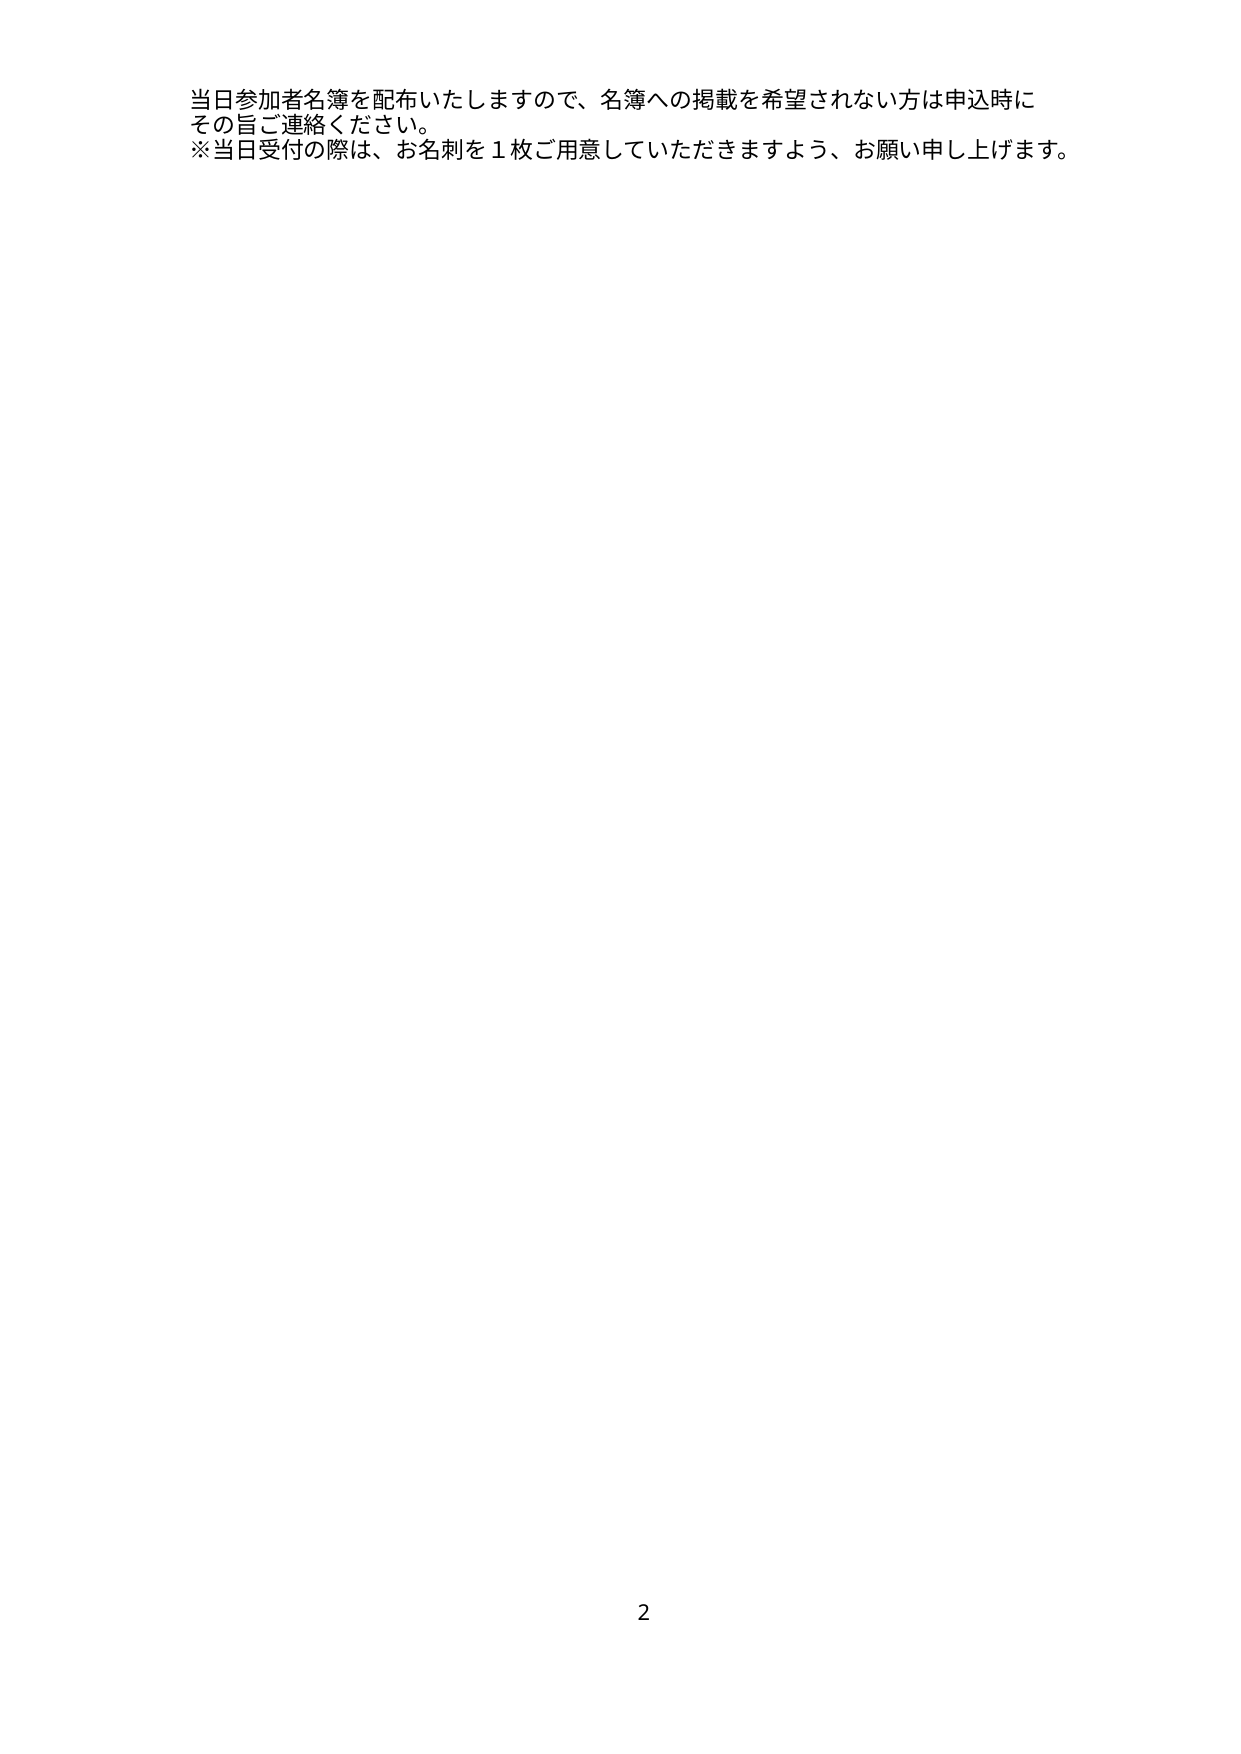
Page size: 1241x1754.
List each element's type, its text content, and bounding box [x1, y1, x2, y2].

text 当日参加者名簿を配布いたしますので、名簿への掲載を希望されない方は申込時に [120, 89, 1167, 114]
text ※当日受付の際は、お名刺を１枚ご用意していただきますよう、お願い申し上げます。 [120, 139, 1167, 164]
text その旨ご連絡ください。 [120, 114, 1167, 139]
